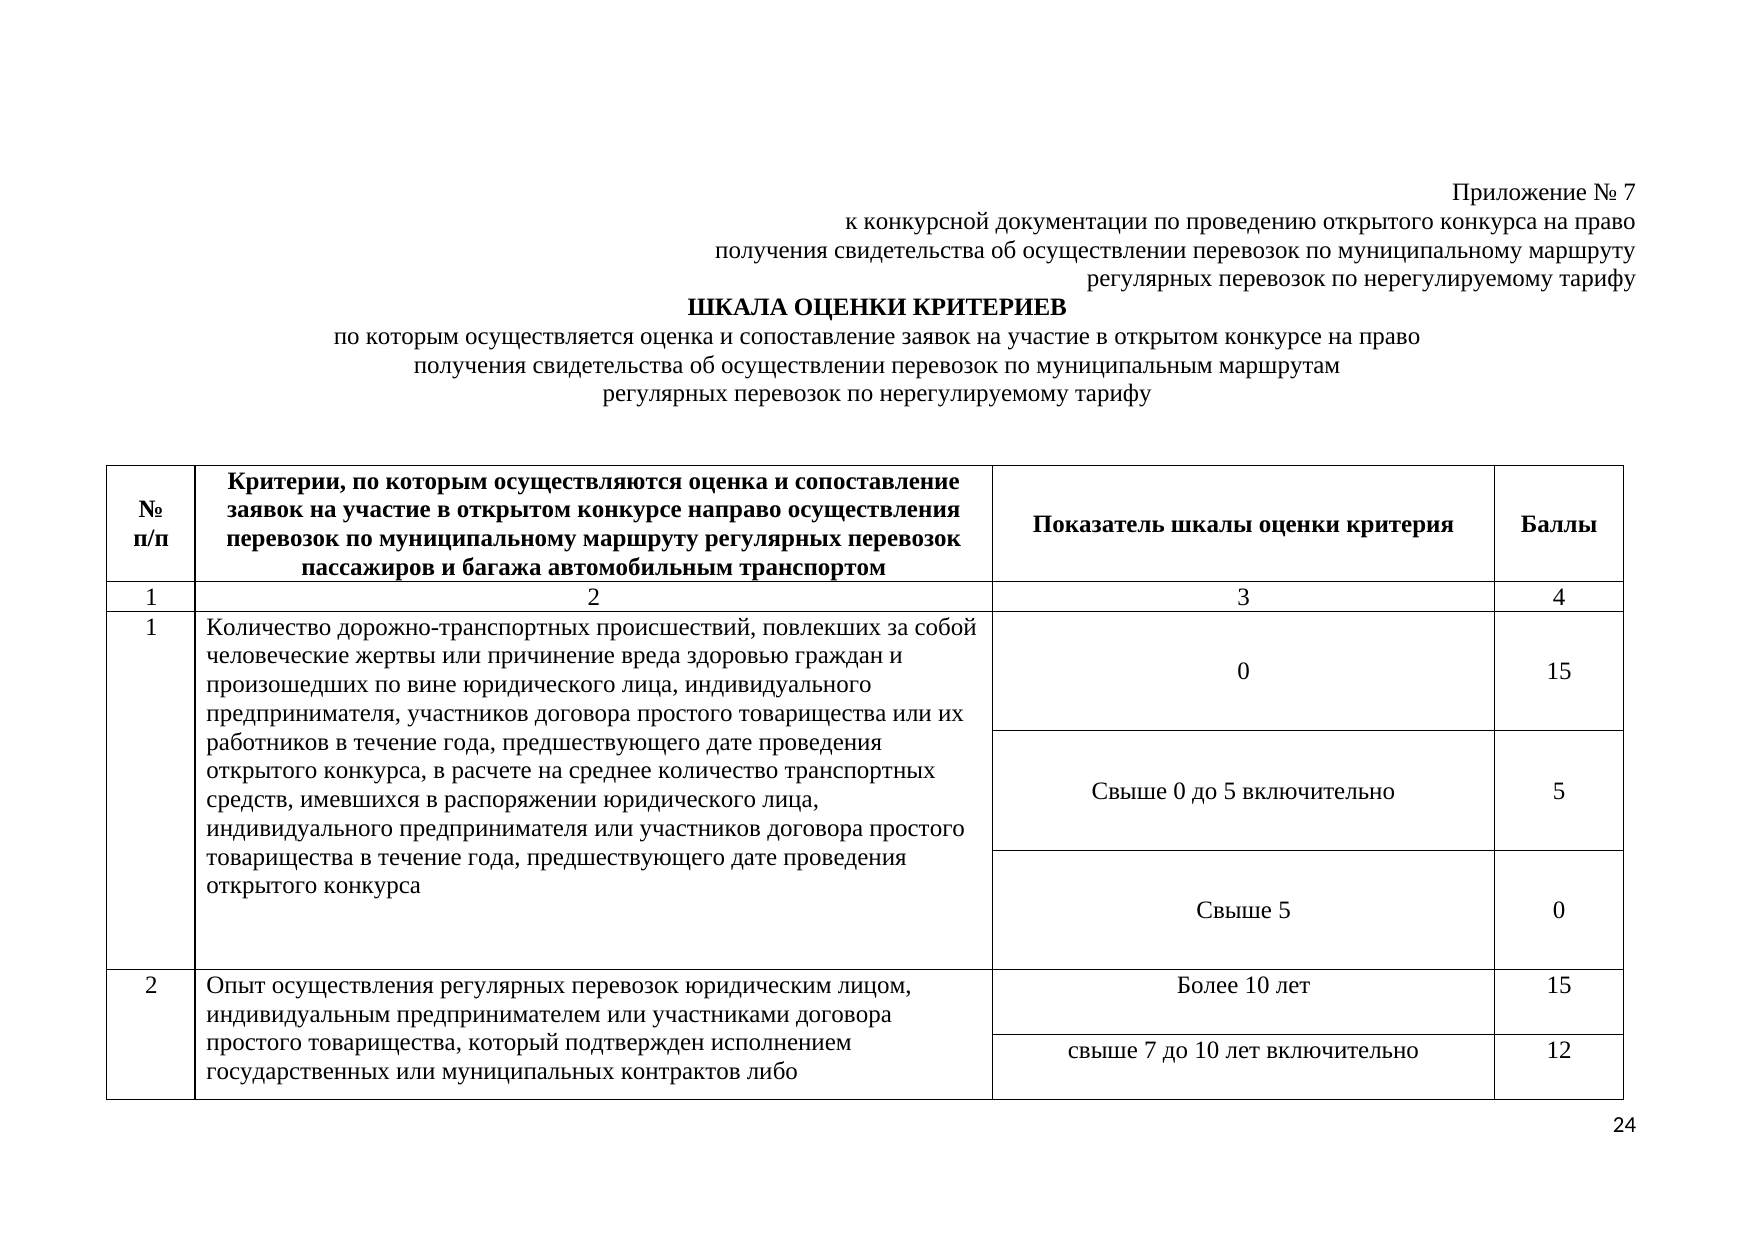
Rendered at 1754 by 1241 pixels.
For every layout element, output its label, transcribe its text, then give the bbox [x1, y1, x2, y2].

table_cell Свыше 0 до 5 включительно [993, 731, 1494, 849]
table_cell 2 [107, 970, 194, 1098]
table_cell 1 [107, 612, 194, 969]
text к конкурсной документации по проведению открытого конкурса на право [118, 206, 1636, 235]
table_cell Свыше 5 [993, 851, 1494, 969]
table_cell Более 10 лет [993, 970, 1494, 1034]
table_cell свыше 7 до 10 лет включительно [993, 1035, 1494, 1098]
table_cell 2 [196, 582, 992, 611]
table_cell 0 [1495, 851, 1623, 969]
table_cell 0 [993, 612, 1494, 730]
table_header № п/п [107, 466, 194, 581]
table_header Критерии, по которым осуществляются оценка и сопоставление заявок на участие в открытом конкурсе направо осуществления перевозок по муниципальному маршруту регулярных перевозок пассажиров и багажа автомобильным транспортом [196, 466, 992, 581]
text регулярных перевозок по нерегулируемому тарифу [118, 263, 1636, 292]
table_cell 12 [1495, 1035, 1623, 1098]
text ШКАЛА ОЦЕНКИ КРИТЕРИЕВ [118, 292, 1636, 321]
table_cell 15 [1495, 612, 1623, 730]
table_cell Количество дорожно-транспортных происшествий, повлекших за собой человеческие жертвы или причинение вреда здоровью граждан и произошедших по вине юридического лица, индивидуального предпринимателя, участников договора простого товарищества или их работников в течение года, предшествующего дате проведения открытого конкурса, в расчете на среднее количество транспортных средств, имевшихся в распоряжении юридического лица, индивидуального предпринимателя или участников договора простого товарищества в течение года, предшествующего дате проведения открытого конкурса [196, 612, 992, 969]
table_header Баллы [1495, 466, 1623, 581]
text получения свидетельства об осуществлении перевозок по муниципальному маршруту [118, 235, 1636, 263]
table_cell 1 [107, 582, 194, 611]
table_cell Опыт осуществления регулярных перевозок юридическим лицом, индивидуальным предпринимателем или участниками договора простого товарищества, который подтвержден исполнением государственных или муниципальных контрактов либо свидетельствами об осуществлении перевозок по маршруту регулярных перевозок или иными документами, выданными в соответствии с нормативными правовыми актами субъектов Российской Федерации, муниципальными нормативными правовыми актами [196, 970, 992, 1098]
table_cell 15 [1495, 970, 1623, 1034]
text получения свидетельства об осуществлении перевозок по муниципальным маршрутам [118, 350, 1636, 378]
text Приложение № 7 [118, 177, 1636, 206]
table_cell 3 [993, 582, 1494, 611]
text по которым осуществляется оценка и сопоставление заявок на участие в открытом конкурсе на право [118, 321, 1636, 350]
table_cell 4 [1495, 582, 1623, 611]
table_header Показатель шкалы оценки критерия [993, 466, 1494, 581]
text регулярных перевозок по нерегулируемому тарифу [118, 378, 1636, 407]
table_cell 5 [1495, 731, 1623, 849]
